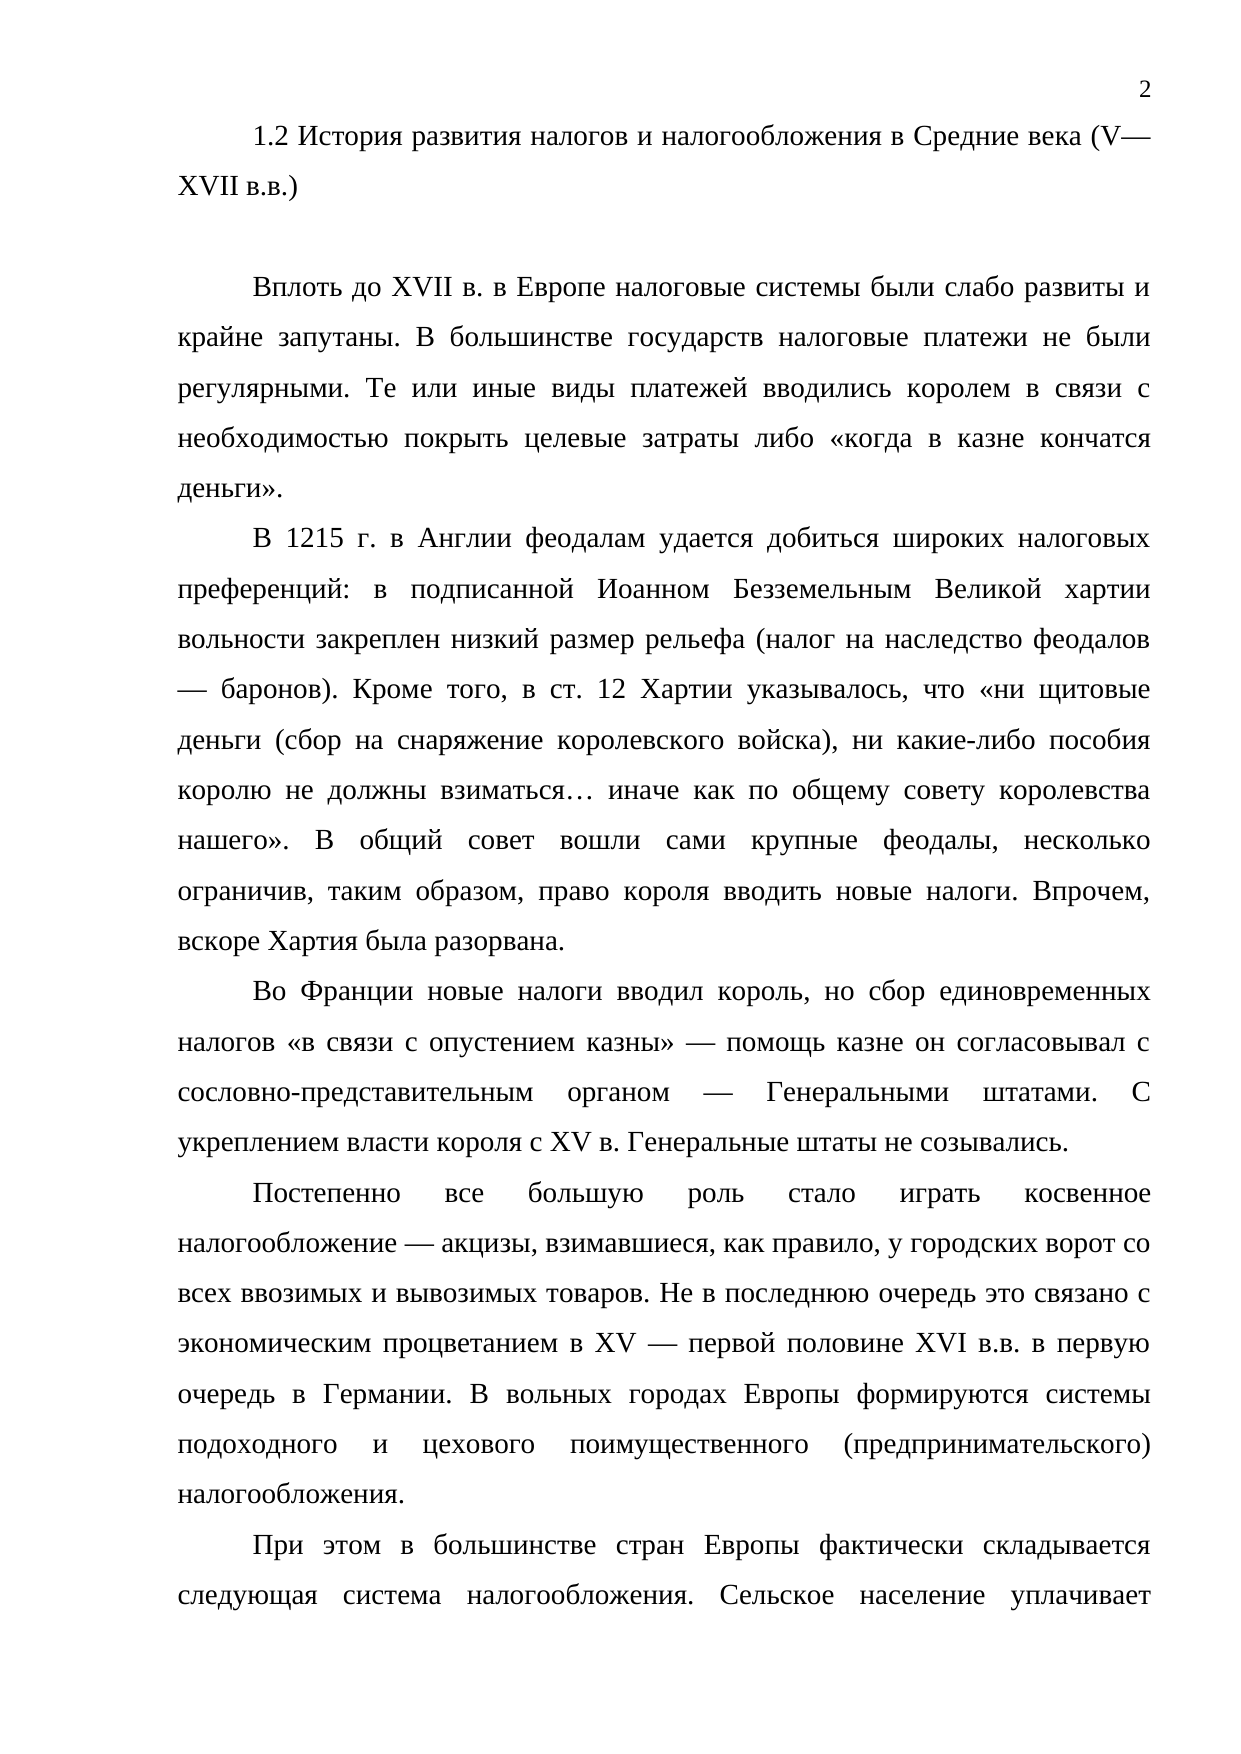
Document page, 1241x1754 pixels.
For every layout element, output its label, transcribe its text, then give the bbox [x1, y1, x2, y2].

text В . в Англии феодалам удается добиться широких налоговых преференций: в подписанной Иоанном Безземельным Великой хартии вольности закреплен низкий размер рельефа (налог на наследство феодалов — баронов). Кроме того, в ст. 12 Хартии указывалось, что «ни щитовые деньги (сбор на снаряжение королевского войска), ни какие-либо пособия королю не должны взиматься… иначе как по общему совету королевства нашего». В общий совет вошли сами крупные феодалы, несколько ограничив, таким образом, право короля вводить новые налоги. Впрочем, вскоре Хартия была разорвана. [177, 521, 1152, 957]
text Постепенно все большую роль стало играть косвенное налогообложение — акцизы, взимавшиеся, как правило, у городских ворот со всех ввозимых и вывозимых товаров. Не в последнюю очередь это связано с экономическим процветанием в XV — первой половине XVI в.в. в первую очередь в Германии. В вольных городах Европы формируются системы подоходного и цехового поимущественного (предпринимательского) налогообложения. [177, 1175, 1152, 1510]
text Во Франции новые налоги вводил король, но сбор единовременных налогов «в связи с опустением казны» — помощь казне он согласовывал с сословно-представительным органом — Генеральными штатами. С укреплением власти короля с XV в. Генеральные штаты не созывались. [177, 973, 1152, 1158]
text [177, 1527, 1152, 1611]
text Вплоть до XVII в. в Европе налоговые системы были слабо развиты и крайне запутаны. В большинстве государств налоговые платежи не были регулярными. Те или иные виды платежей вводились королем в связи с необходимостью покрыть целевые затраты либо «когда в казне кончатся деньги». [177, 269, 1152, 504]
text 1.2 История развития налогов и налогообложения в Средние века (V—XVII в.в.) [177, 118, 1152, 202]
